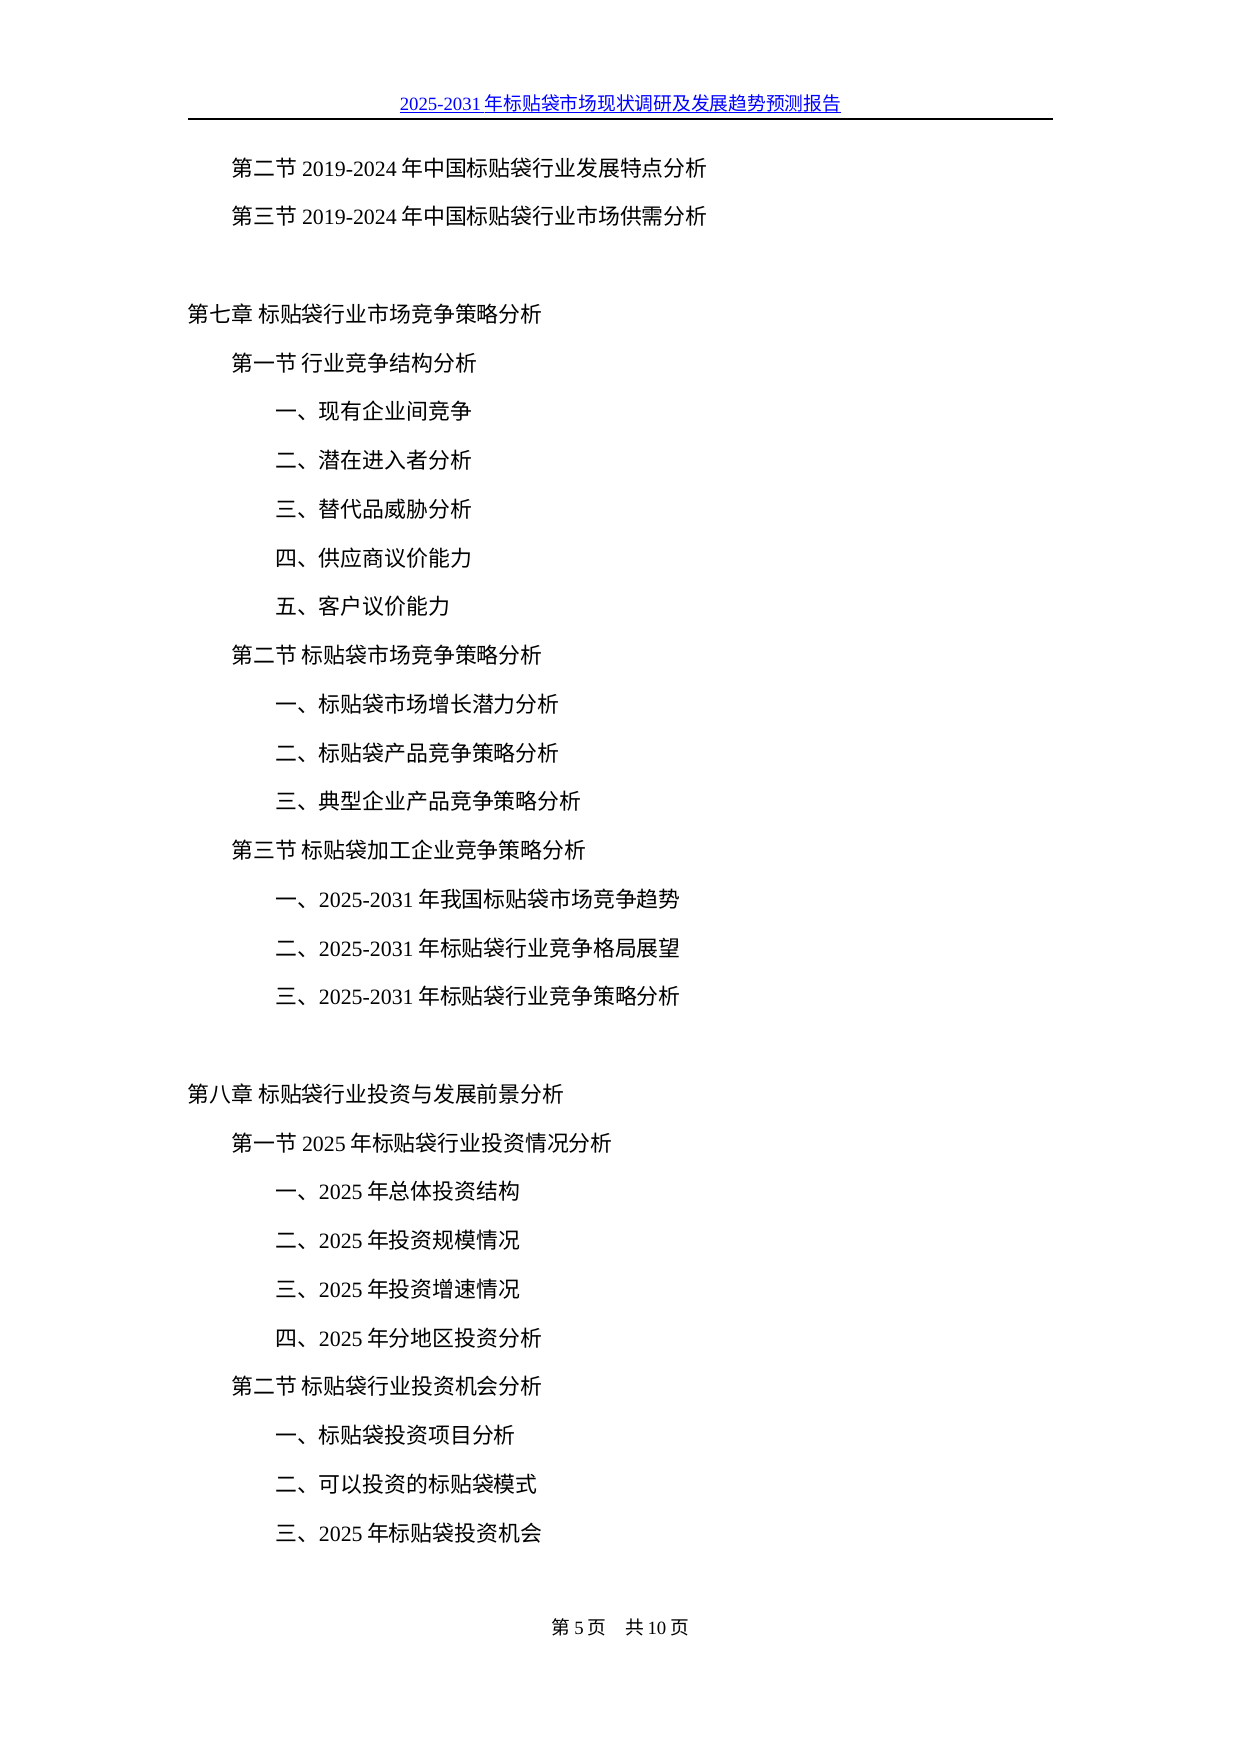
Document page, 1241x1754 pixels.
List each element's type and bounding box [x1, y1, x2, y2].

text [187, 150, 1053, 1548]
